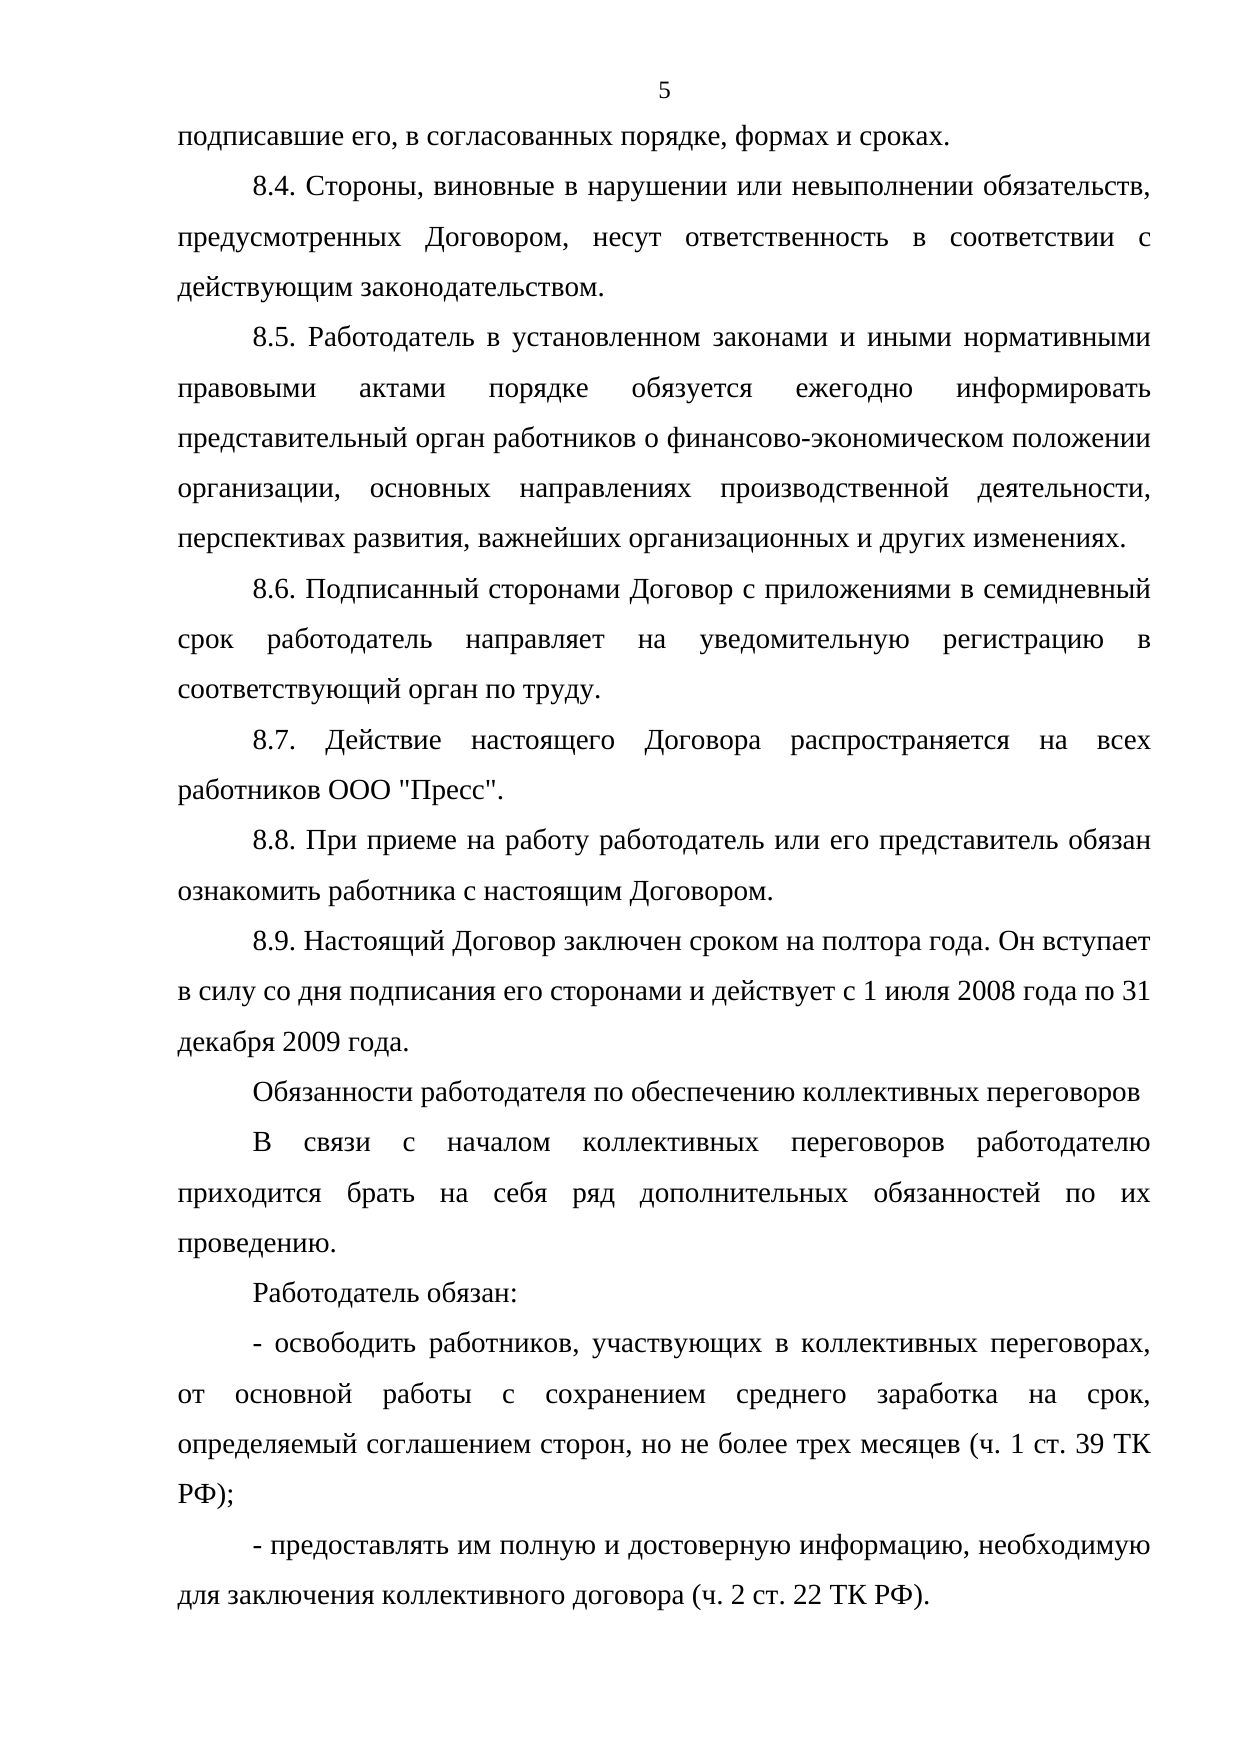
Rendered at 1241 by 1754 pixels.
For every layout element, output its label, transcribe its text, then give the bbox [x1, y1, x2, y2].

text 8.8. При приеме на работу работодатель или его представитель обязан ознакомить работника с настоящим Договором. [177, 822, 1152, 906]
text 8.9. Настоящий Договор заключен сроком на полтора года. Он вступает в силу со дня подписания его сторонами и действует с 1 июля 2008 года по 31 декабря 2009 года. [177, 923, 1152, 1057]
subtitle Обязанности работодателя по обеспечению коллективных переговоров [177, 1074, 1152, 1108]
text - предоставлять им полную и достоверную информацию, необходимую для заключения коллективного договора (ч. 2 ст. 22 ТК РФ). [177, 1527, 1152, 1611]
text - освободить работников, участвующих в коллективных переговорах, от основной работы с сохранением среднего заработка на срок, определяемый соглашением сторон, но не более трех месяцев (ч. 1 ст. 39 ТК РФ); [177, 1326, 1152, 1510]
text В связи с началом коллективных переговоров работодателю приходится брать на себя ряд дополнительных обязанностей по их проведению. [177, 1124, 1152, 1258]
text 8.6. Подписанный сторонами Договор с приложениями в семидневный срок работодатель направляет на уведомительную регистрацию в соответствующий орган по труду. [177, 571, 1152, 705]
text 8.4. Стороны, виновные в нарушении или невыполнении обязательств, предусмотренных Договором, несут ответственность в соответствии с действующим законодательством. [177, 168, 1152, 303]
text Работодатель обязан: [177, 1275, 1152, 1309]
text 8.5. Работодатель в установленном законами и иными нормативными правовыми актами порядке обязуется ежегодно информировать представительный орган работников о финансово-экономическом положении организации, основных направлениях производственной деятельности, перспективах развития, важнейших организационных и других изменениях. [177, 319, 1152, 554]
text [177, 118, 1152, 152]
text 8.7. Действие настоящего Договора распространяется на всех работников ООО "Пресс". [177, 722, 1152, 806]
